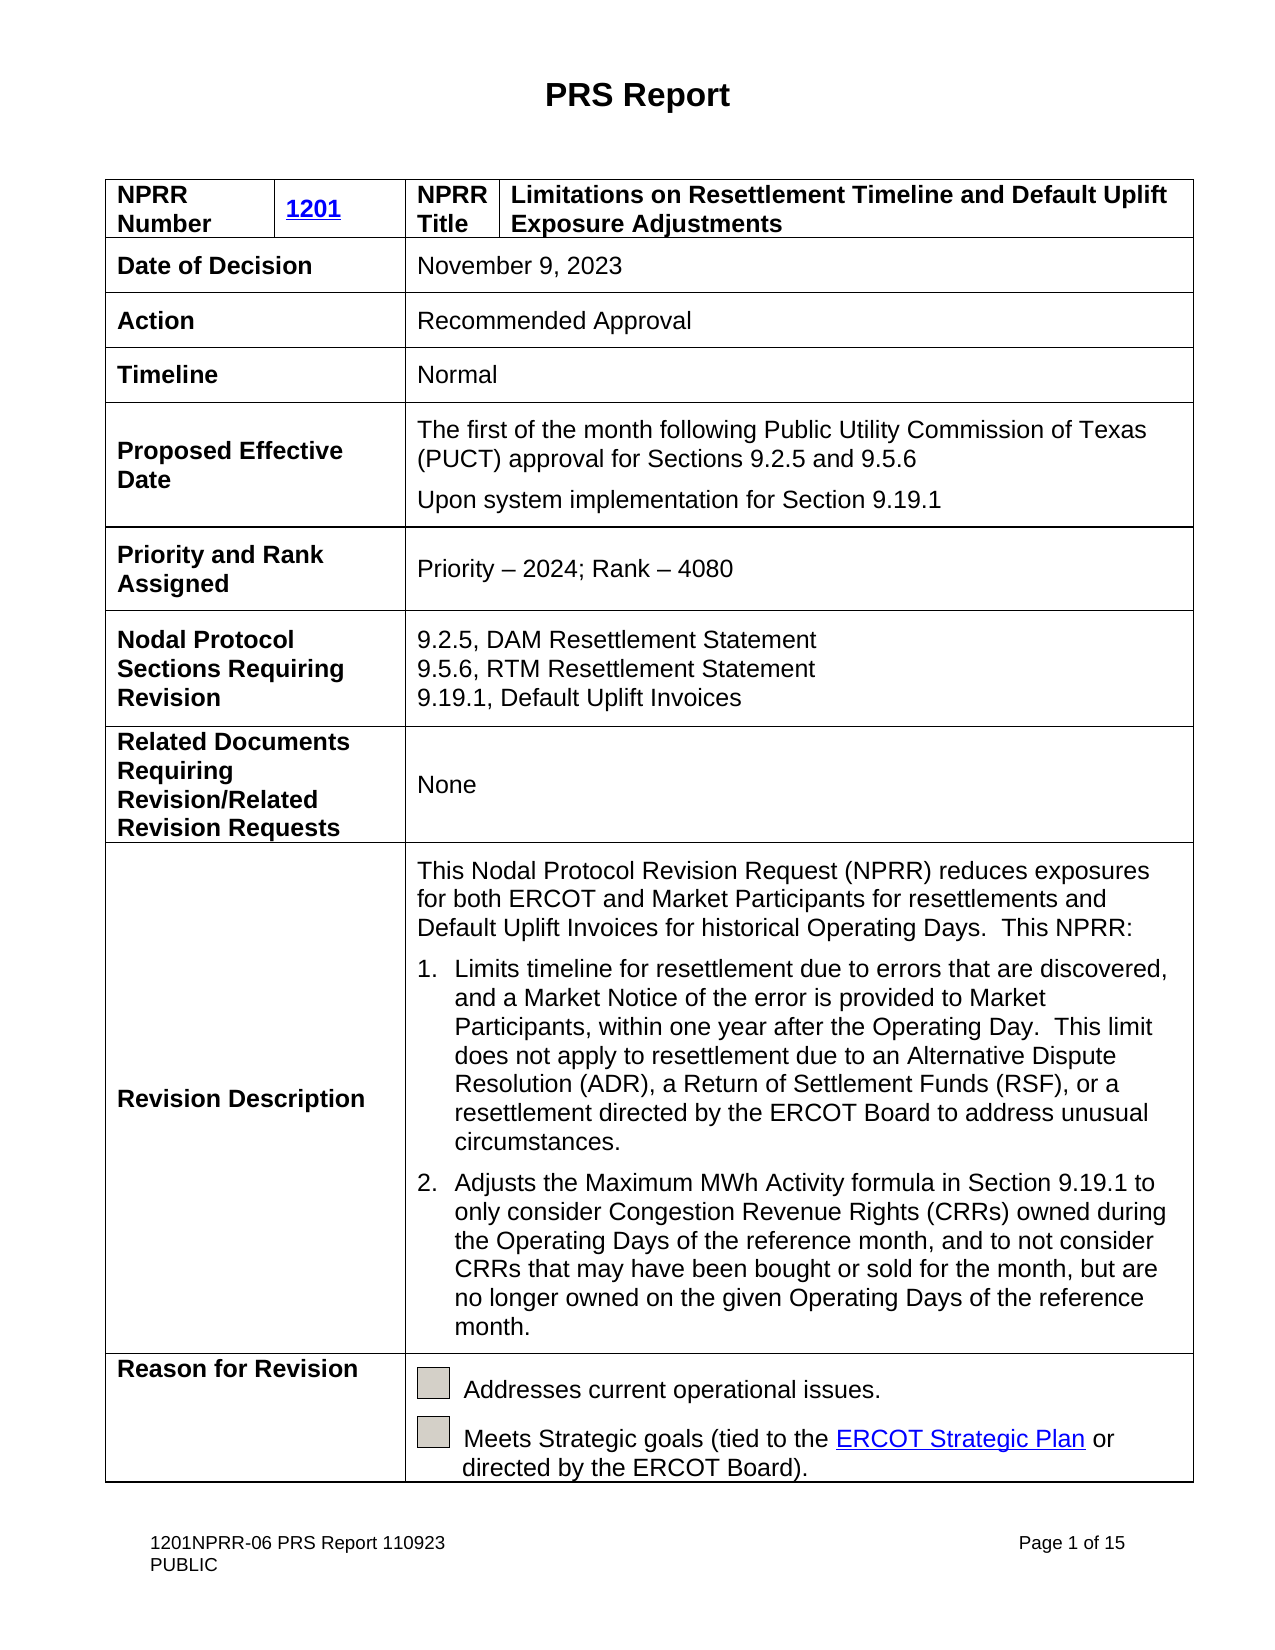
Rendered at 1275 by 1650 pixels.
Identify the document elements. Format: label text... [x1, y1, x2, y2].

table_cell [406, 1354, 1193, 1481]
table_cell Nodal Protocol Sections Requiring Revision [106, 611, 405, 726]
table_cell November 9, 2023 [406, 238, 1193, 292]
table_header Limitations on Resettlement Timeline and Default Uplift Exposure Adjustments [500, 180, 1193, 237]
table_header 1201 [275, 180, 405, 237]
table_cell Reason for Revision [106, 1354, 405, 1481]
table_cell Action [106, 293, 405, 347]
table_cell Normal [406, 348, 1193, 402]
table_cell Priority – 2024; Rank – 4080 [406, 528, 1193, 610]
table_cell This Nodal Protocol Revision Request (NPRR) reduces exposures for both ERCOT and Market Participants for resettlements and Default Uplift Invoices for historical Operating Days. This NPRR: Limits timeline for resettlement due to errors that are discovered, and a Market Notice of the error is provided to Market Participants, within one year after the Operating Day. This limit does not apply to resettlement due to an Alternative Dispute Resolution (ADR), a Return of Settlement Funds (RSF), or a resettlement directed by the ERCOT Board to address unusual circumstances. Adjusts the Maximum MWh Activity formula in Section 9.19.1 to only consider Congestion Revenue Rights (CRRs) owned during the Operating Days of the reference month, and to not consider CRRs that may have been bought or sold for the month, but are no longer owned on the given Operating Days of the reference month. [406, 843, 1193, 1353]
table_cell Revision Description [106, 843, 405, 1353]
table_cell Timeline [106, 348, 405, 402]
table_cell Priority and Rank Assigned [106, 528, 405, 610]
table_cell The first of the month following Public Utility Commission of Texas (PUCT) approval for Sections 9.2.5 and 9.5.6 Upon system implementation for Section 9.19.1 [406, 403, 1193, 526]
table_cell Recommended Approval [406, 293, 1193, 347]
table_header NPRR Number [106, 180, 274, 237]
table_cell Related Documents Requiring Revision/Related Revision Requests [106, 727, 405, 842]
table_cell 9.2.5, DAM Resettlement Statement 9.5.6, RTM Resettlement Statement 9.19.1, Default Uplift Invoices [406, 611, 1193, 726]
table_cell Date of Decision [106, 238, 405, 292]
table_header NPRR Title [406, 180, 499, 237]
table_cell None [406, 727, 1193, 842]
table_cell Proposed Effective Date [106, 403, 405, 526]
